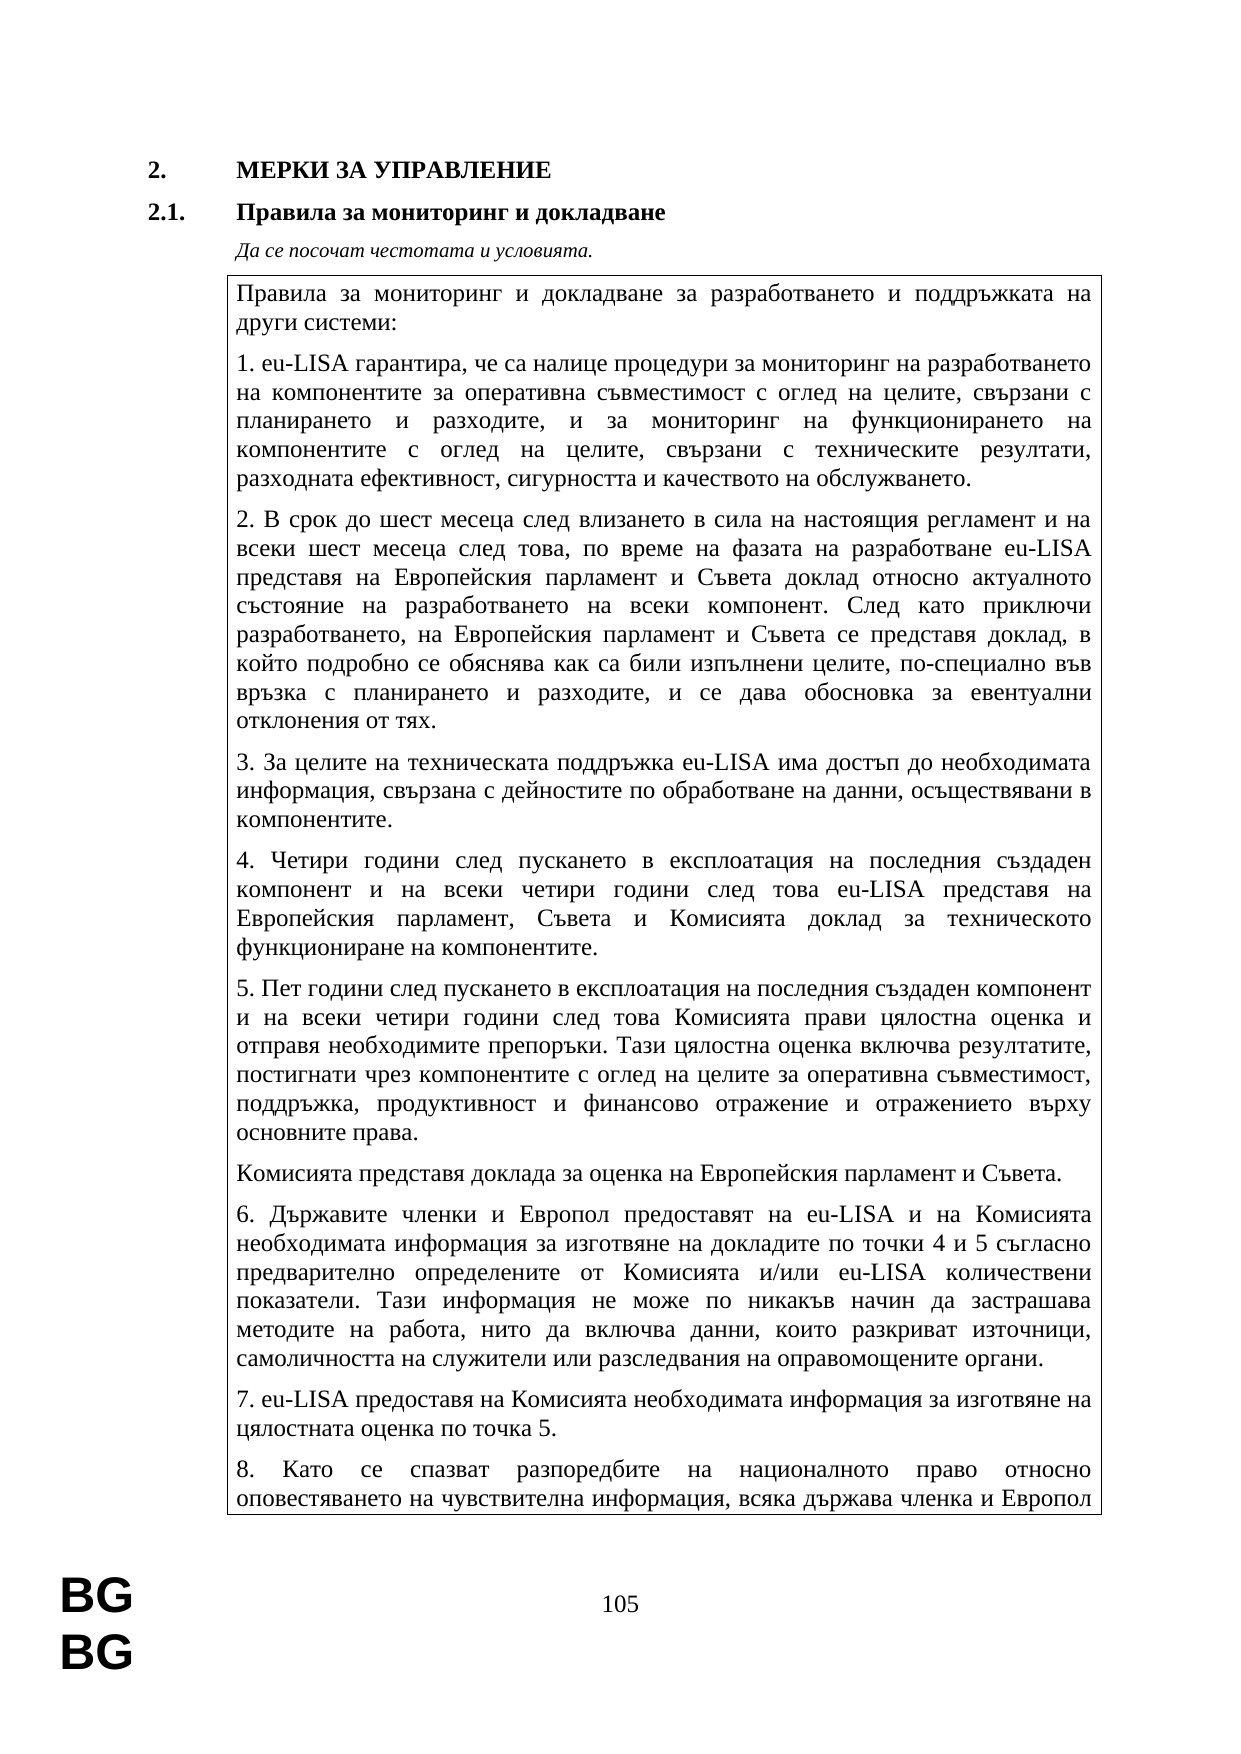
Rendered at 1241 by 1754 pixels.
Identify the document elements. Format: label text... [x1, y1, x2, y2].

text 3. За целите на техническата поддръжка eu-LISA има достъп до необходимата информация, свързана с дейностите по обработване на данни, осъществявани в компонентите. [228, 743, 1101, 833]
text 7. eu-LISA предоставя на Комисията необходимата информация за изготвяне на цялостната оценка по точка 5. [228, 1381, 1101, 1442]
text 6. Държавите членки и Европол предоставят на eu-LISA и на Комисията необходимата информация за изготвяне на докладите по точки 4 и 5 съгласно предварително определените от Комисията и/или eu-LISA количествени показатели. Тази информация не може по никакъв начин да застрашава методите на работа, нито да включва данни, които разкриват източници, самоличността на служители или разследвания на оправомощените органи. [228, 1196, 1101, 1372]
text Правила за мониторинг и докладване за разработването и поддръжката на други системи: [228, 276, 1101, 335]
text Да се посочат честотата и условията. [236, 238, 1092, 262]
text 2. В срок до шест месеца след влизането в сила на настоящия регламент и на всеки шест месеца след това, по време на фазата на разработване eu-LISA представя на Европейския парламент и Съвета доклад относно актуалното състояние на разработването на всеки компонент. След като приключи разработването, на Европейския парламент и Съвета се представя доклад, в който подробно се обяснява как са били изпълнени целите, по-специално във връзка с планирането и разходите, и се дава обосновка за евентуални отклонения от тях. [228, 501, 1101, 734]
text Комисията представя доклада за оценка на Европейския парламент и Съвета. [228, 1155, 1101, 1187]
subtitle 2. МЕРКИ ЗА УПРАВЛЕНИЕ [148, 156, 1092, 184]
subtitle 2.1. Правила за мониторинг и докладване [148, 197, 1092, 226]
text 1. eu-LISA гарантира, че са налице процедури за мониторинг на разработването на компонентите за оперативна съвместимост с оглед на целите, свързани с планирането и разходите, и за мониторинг на функционирането на компонентите с оглед на целите, свързани с техническите резултати, разходната ефективност, сигурността и качеството на обслужването. [228, 345, 1101, 492]
text 4. Четири години след пускането в експлоатация на последния създаден компонент и на всеки четири години след това eu-LISA представя на Европейския парламент, Съвета и Комисията доклад за техническото функциониране на компонентите. [228, 842, 1101, 960]
text 5. Пет години след пускането в експлоатация на последния създаден компонент и на всеки четири години след това Комисията прави цялостна оценка и отправя необходимите препоръки. Тази цялостна оценка включва резултатите, постигнати чрез компонентите с оглед на целите за оперативна съвместимост, поддръжка, продуктивност и финансово отражение и отражението върху основните права. [228, 970, 1101, 1145]
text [228, 1451, 1101, 1514]
